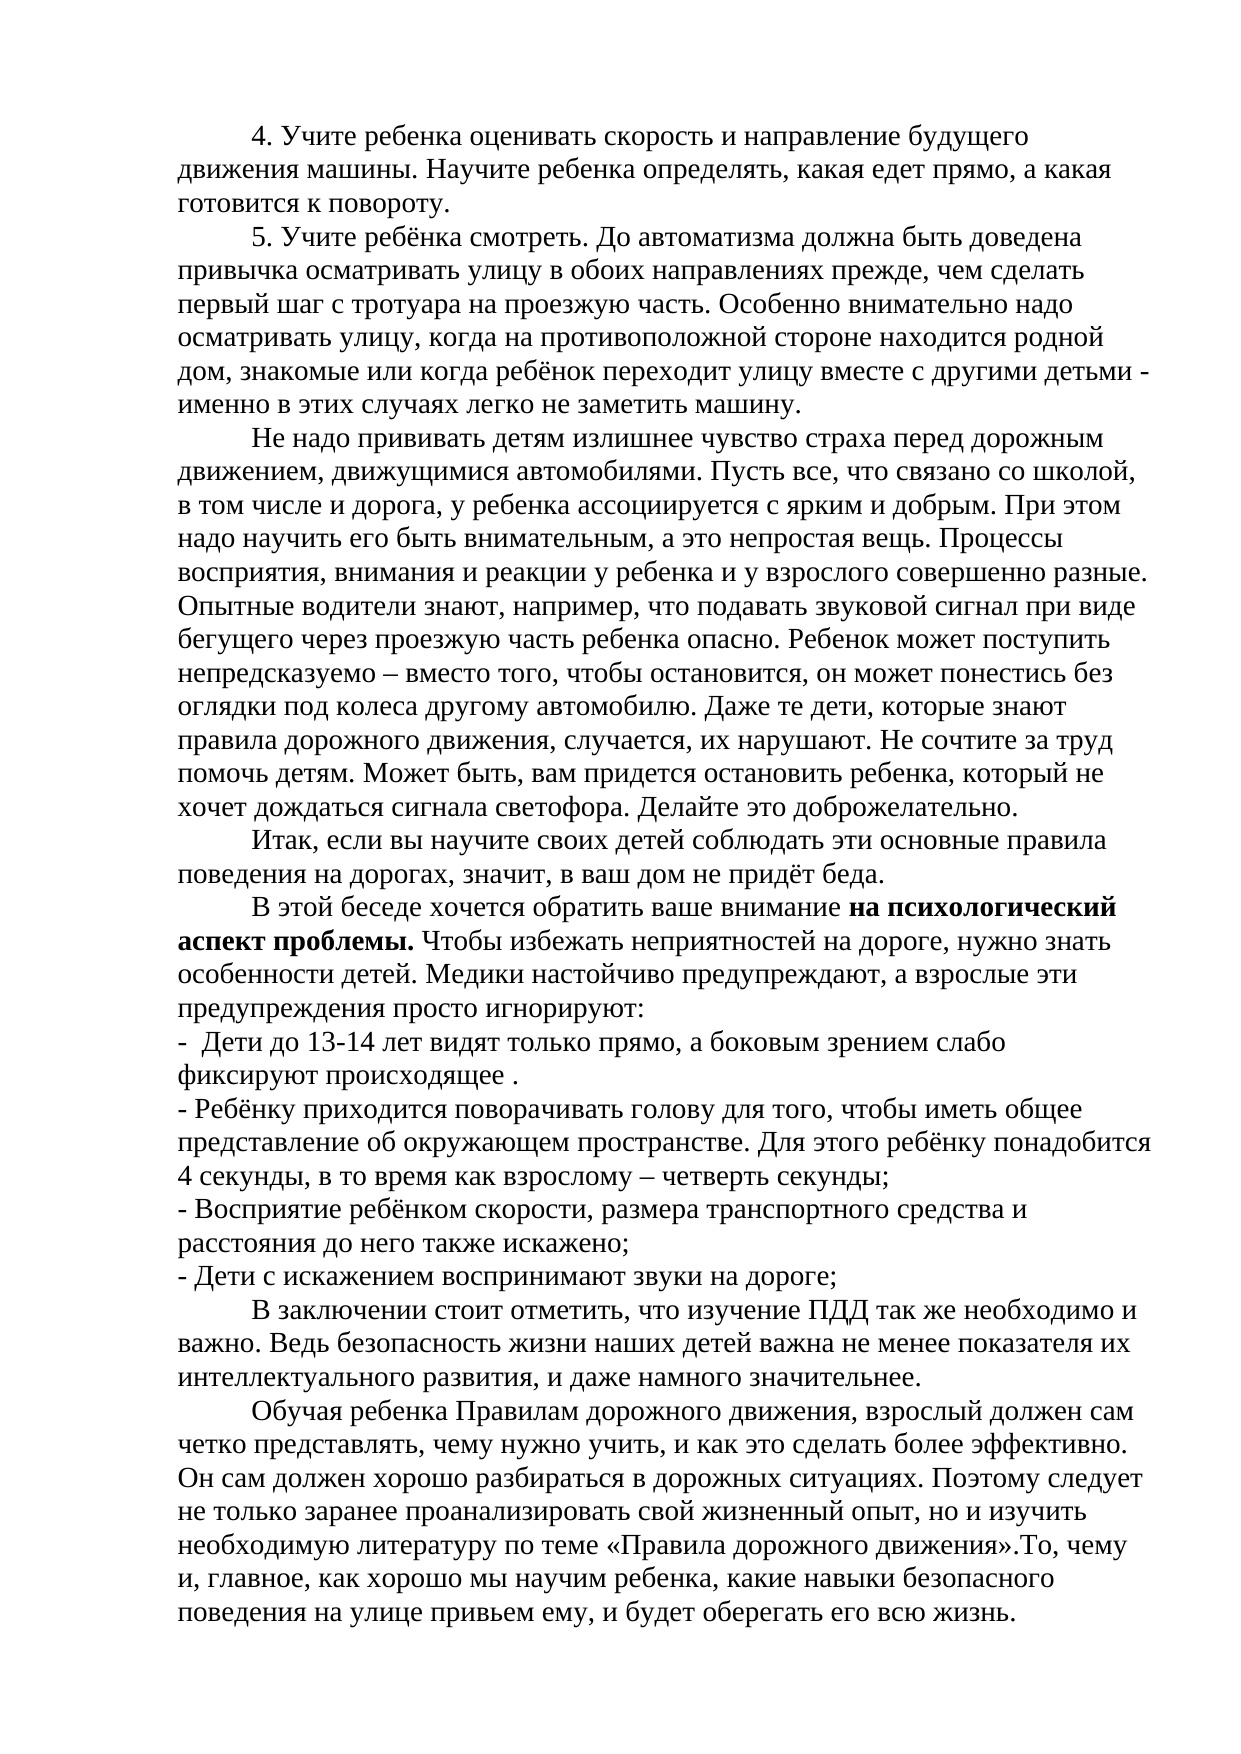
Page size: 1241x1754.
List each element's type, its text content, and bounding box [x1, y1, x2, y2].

text - Ребёнку приходится поворачивать голову для того, чтобы иметь общее представление об окружающем пространстве. Для этого ребёнку понадобится 4 секунды, в то время как взрослому – четверть секунды; [177, 1091, 1152, 1191]
text Итак, если вы научите своих детей соблюдать эти основные правила поведения на дорогах, значит, в ваш дом не придёт беда. [177, 822, 1152, 889]
text - Восприятие ребёнком скорости, размера транспортного средства и расстояния до него также искажено; [177, 1191, 1152, 1258]
text Обучая ребенка Правилам дорожного движения, взрослый должен сам четко представлять, чему нужно учить, и как это сделать более эффективно. Он сам должен хорошо разбираться в дорожных ситуациях. Поэтому следует не только заранее проанализировать свой жизненный опыт, но и изучить необходимую литературу по теме «Правила дорожного движения».То, чему и, главное, как хорошо мы научим ребенка, какие навыки безопасного поведения на улице привьем ему, и будет оберегать его всю жизнь. [177, 1393, 1152, 1627]
text - Дети до 13-14 лет видят только прямо, а боковым зрением слабо фиксируют происходящее . [177, 1024, 1152, 1091]
text Не надо прививать детям излишнее чувство страха перед дорожным движением, движущимися автомобилями. Пусть все, что связано со школой, в том числе и дорога, у ребенка ассоциируется с ярким и добрым. При этом надо научить его быть внимательным, а это непростая вещь. Процессы восприятия, внимания и реакции у ребенка и у взрослого совершенно разные. Опытные водители знают, например, что подавать звуковой сигнал при виде бегущего через проезжую часть ребенка опасно. Ребенок может поступить непредсказуемо – вместо того, чтобы остановится, он может понестись без оглядки под колеса другому автомобилю. Даже те дети, которые знают правила дорожного движения, случается, их нарушают. Не сочтите за труд помочь детям. Может быть, вам придется остановить ребенка, который не хочет дождаться сигнала светофора. Делайте это доброжелательно. [177, 420, 1152, 822]
text В этой беседе хочется обратить ваше внимание на психологический аспект проблемы. Чтобы избежать неприятностей на дороге, нужно знать особенности детей. Медики настойчиво предупреждают, а взрослые эти предупреждения просто игнорируют: [177, 889, 1152, 1024]
text 4. Учите ребенка оценивать скорость и направление будущего движения машины. Научите ребенка определять, какая едет прямо, а какая готовится к повороту. [177, 118, 1152, 219]
text 5. Учите ребёнка смотреть. До автоматизма должна быть доведена привычка осматривать улицу в обоих направлениях прежде, чем сделать первый шаг с тротуара на проезжую часть. Особенно внимательно надо осматривать улицу, когда на противоположной стороне находится родной дом, знакомые или когда ребёнок переходит улицу вместе с другими детьми - именно в этих случаях легко не заметить машину. [177, 219, 1152, 420]
text - Дети с искажением воспринимают звуки на дороге; [177, 1258, 1152, 1292]
text В заключении стоит отметить, что изучение ПДД так же необходимо и важно. Ведь безопасность жизни наших детей важна не менее показателя их интеллектуального развития, и даже намного значительнее. [177, 1292, 1152, 1393]
